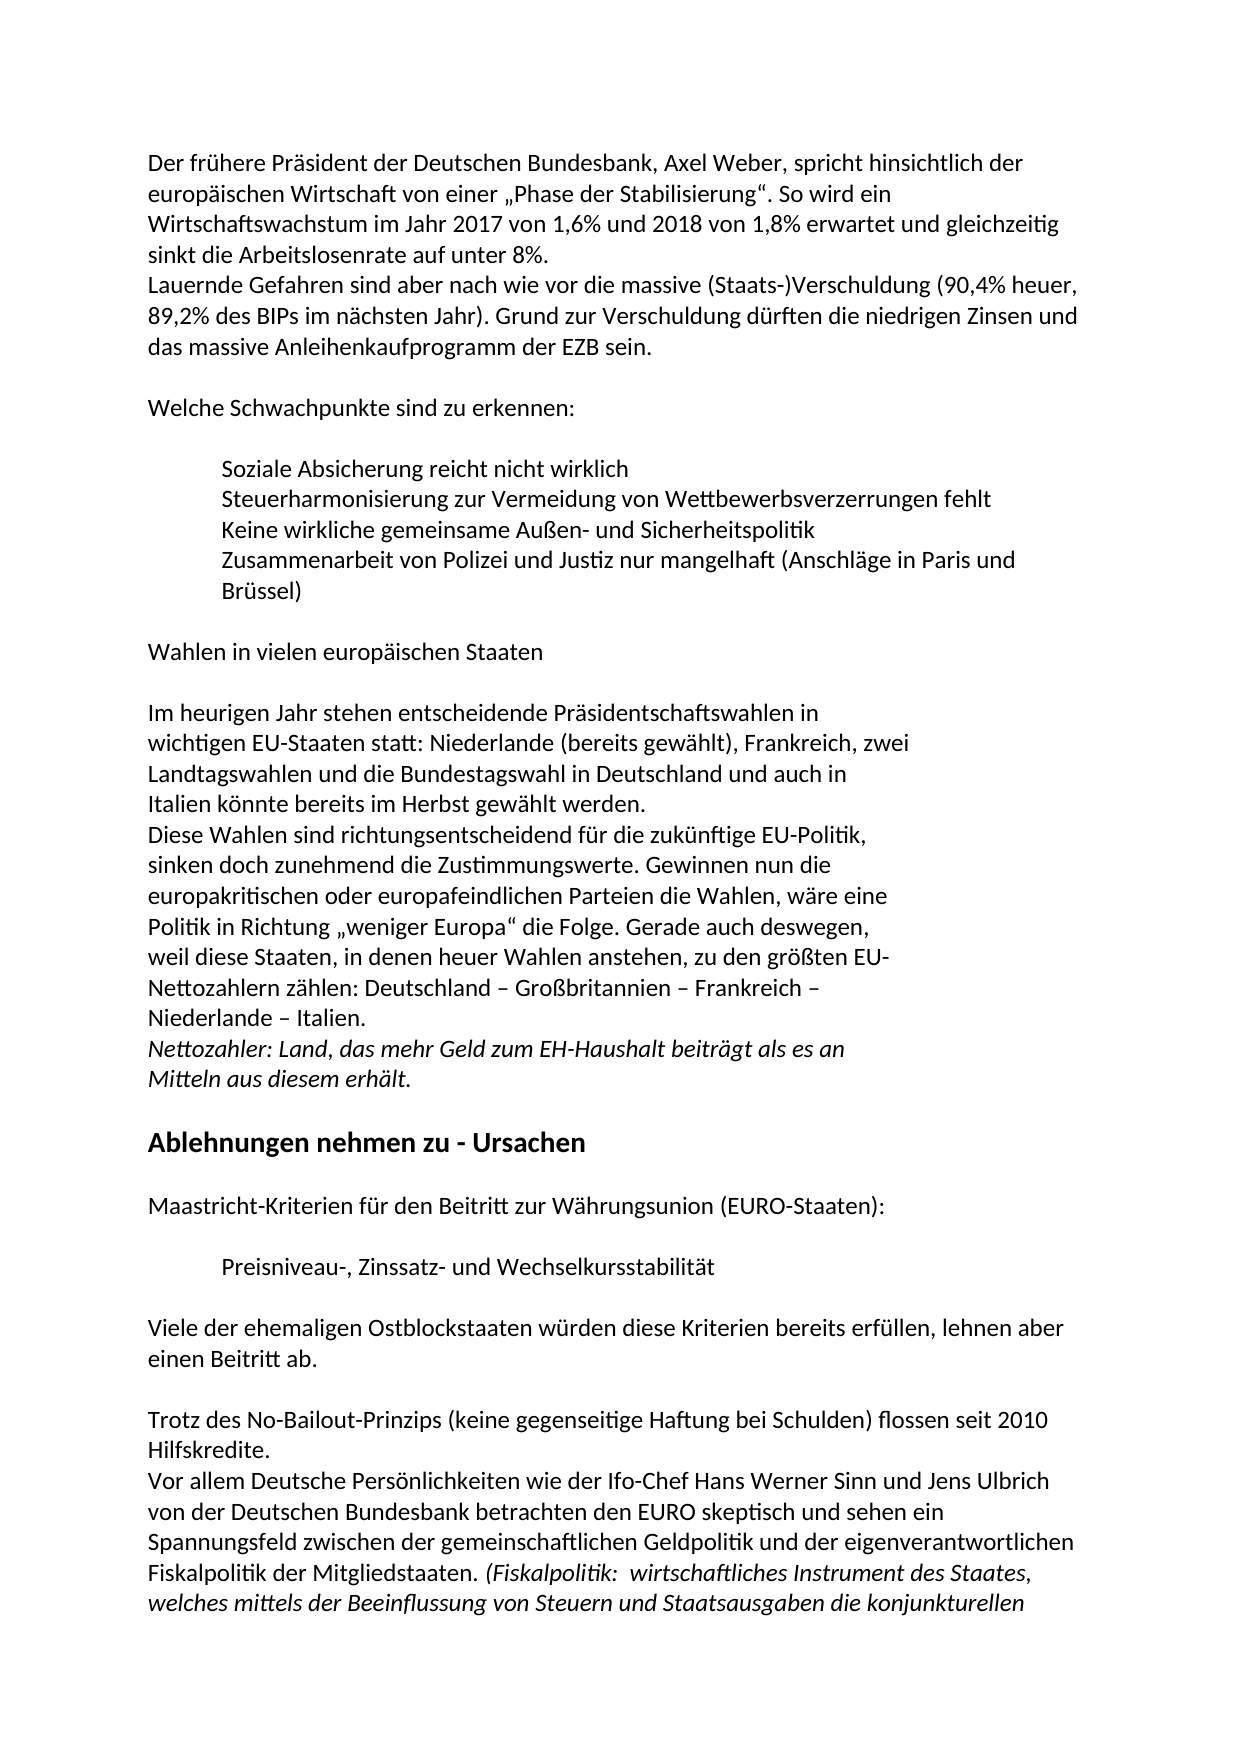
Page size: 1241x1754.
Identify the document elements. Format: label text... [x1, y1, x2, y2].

text Lauernde Gefahren sind aber nach wie vor die massive (Staats-)Verschuldung (90,4% heuer, 89,2% des BIPs im nächsten Jahr). Grund zur Verschuldung dürften die niedrigen Zinsen und das massive Anleihenkaufprogramm der EZB sein. [148, 270, 1093, 361]
text Nettozahler: Land, das mehr Geld zum EH-Haushalt beiträgt als es an Mitteln aus diesem erhält. [148, 1033, 916, 1094]
text Ablehnungen nehmen zu - Ursachen [148, 1124, 1093, 1160]
text Soziale Absicherung reicht nicht wirklich [148, 453, 1093, 483]
text Maastricht-Kriterien für den Beitritt zur Währungsunion (EURO-Staaten): [148, 1190, 1093, 1221]
text Trotz des No-Bailout-Prinzips (keine gegenseitige Haftung bei Schulden) flossen seit 2010 Hilfskredite. [148, 1404, 1093, 1465]
text Wahlen in vielen europäischen Staaten [148, 636, 916, 666]
text Welche Schwachpunkte sind zu erkennen: [148, 392, 1093, 422]
text Zusammenarbeit von Polizei und Justiz nur mangelhaft (Anschläge in Paris und [148, 544, 1093, 575]
text Keine wirkliche gemeinsame Außen- und Sicherheitspolitik [148, 514, 1093, 544]
text Im heurigen Jahr stehen entscheidende Präsidentschaftswahlen in wichtigen EU-Staaten statt: Niederlande (bereits gewählt), Frankreich, zwei Landtagswahlen und die Bundestagswahl in Deutschland und auch in Italien könnte bereits im Herbst gewählt werden. [148, 697, 916, 819]
text Brüssel) [148, 575, 1093, 605]
text Der frühere Präsident der Deutschen Bundesbank, Axel Weber, spricht hinsichtlich der europäischen Wirtschaft von einer „Phase der Stabilisierung“. So wird ein Wirtschaftswachstum im Jahr 2017 von 1,6% und 2018 von 1,8% erwartet und gleichzeitig sinkt die Arbeitslosenrate auf unter 8%. [148, 148, 1093, 270]
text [148, 1465, 1093, 1618]
text Viele der ehemaligen Ostblockstaaten würden diese Kriterien bereits erfüllen, lehnen aber einen Beitritt ab. [148, 1312, 1093, 1373]
text Diese Wahlen sind richtungsentscheidend für die zukünftige EU-Politik, sinken doch zunehmend die Zustimmungswerte. Gewinnen nun die europakritischen oder europafeindlichen Parteien die Wahlen, wäre eine Politik in Richtung „weniger Europa“ die Folge. Gerade auch deswegen, weil diese Staaten, in denen heuer Wahlen anstehen, zu den größten EU-Nettozahlern zählen: Deutschland – Großbritannien – Frankreich – Niederlande – Italien. [148, 819, 916, 1033]
text Steuerharmonisierung zur Vermeidung von Wettbewerbsverzerrungen fehlt [148, 483, 1093, 514]
text Preisniveau-, Zinssatz- und Wechselkursstabilität [148, 1251, 1093, 1282]
